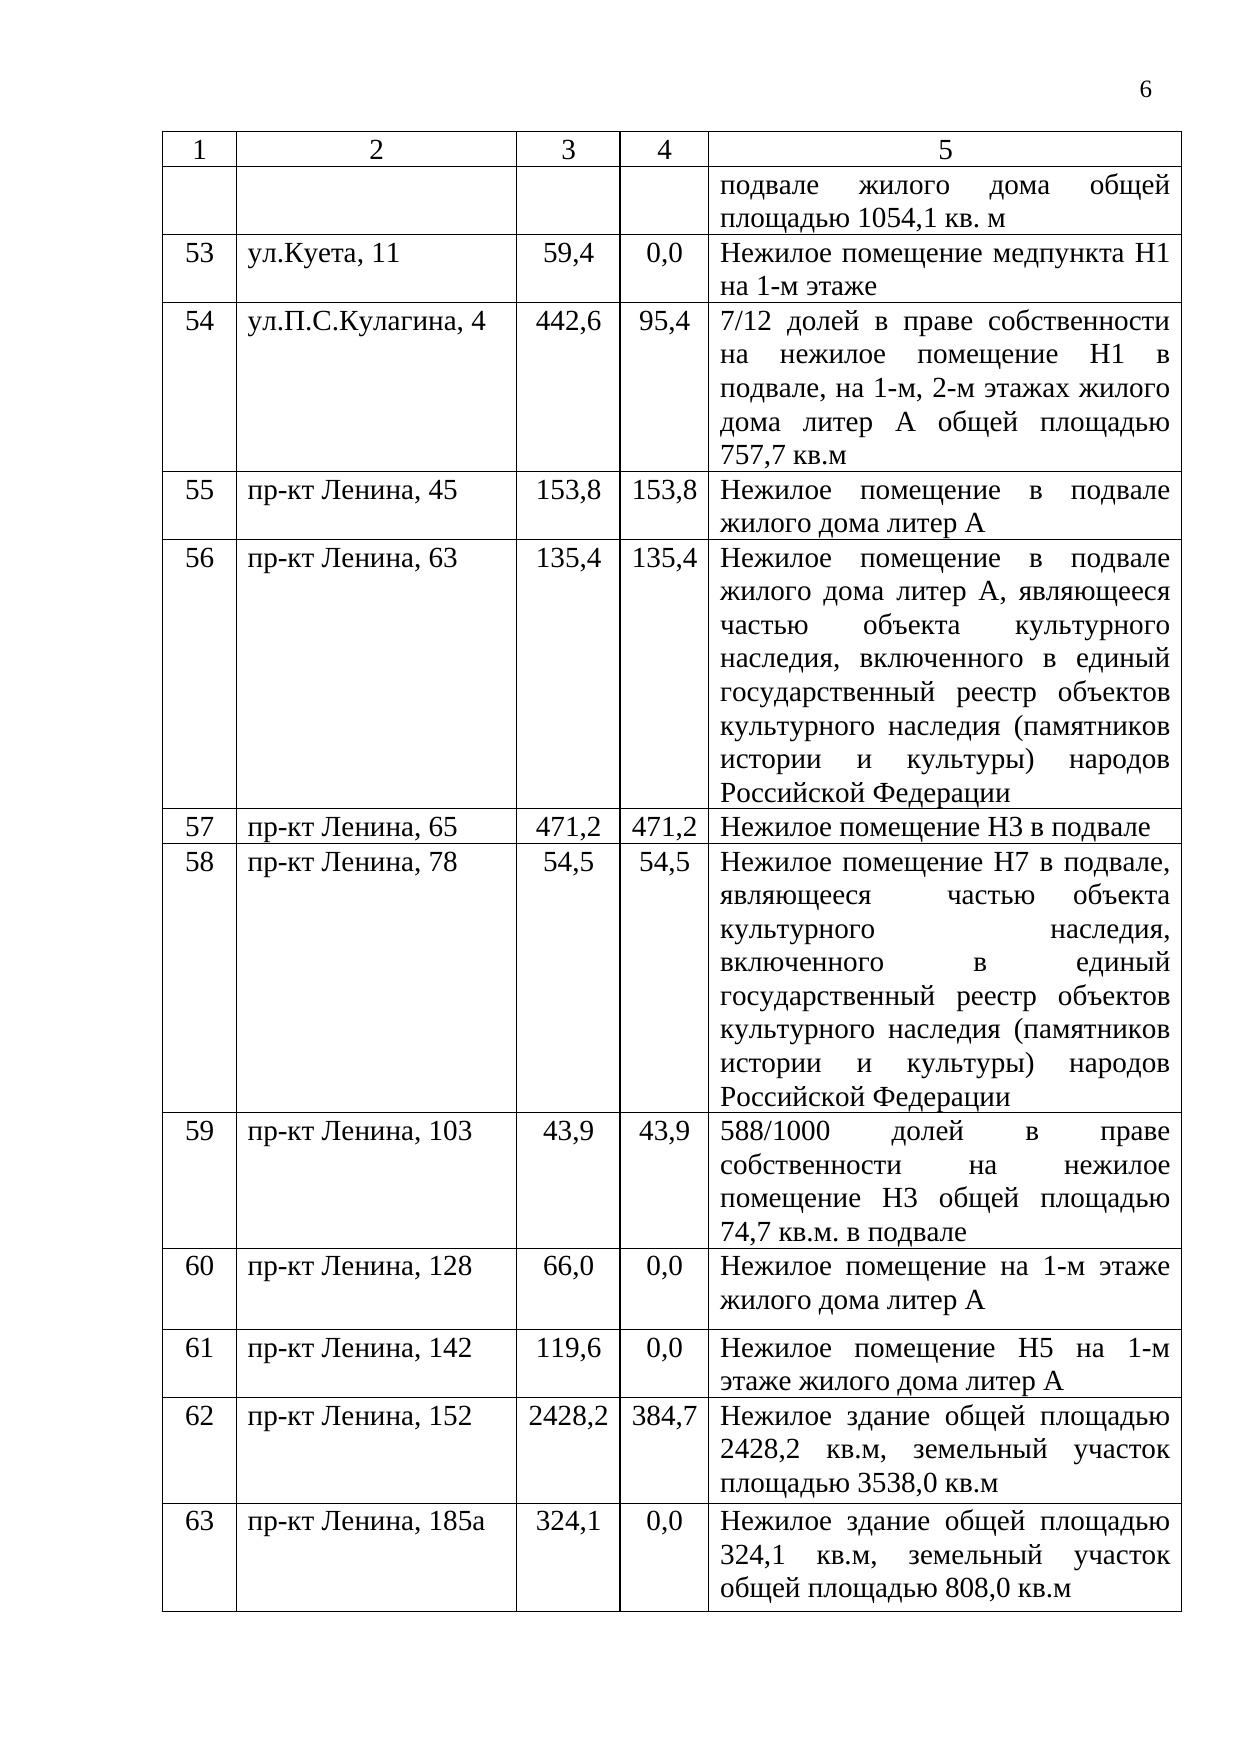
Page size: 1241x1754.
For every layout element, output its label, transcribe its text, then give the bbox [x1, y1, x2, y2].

table_cell 5 [709, 132, 1181, 166]
table_cell 135,4 [621, 540, 708, 808]
table_cell 53 [163, 235, 236, 302]
table_cell [517, 167, 619, 234]
table_cell 471,2 [621, 809, 708, 843]
table_cell [621, 167, 708, 234]
table_cell 442,6 [517, 303, 619, 471]
table_cell пр-кт Ленина, 63 [237, 540, 516, 808]
table_cell пр-кт Ленина, 103 [237, 1113, 516, 1247]
table_cell 2428,2 [517, 1398, 619, 1502]
table_cell 59,4 [517, 235, 619, 302]
table_cell 63 [163, 1504, 236, 1611]
table_cell 62 [163, 1398, 236, 1502]
table_cell 55 [163, 472, 236, 539]
table_cell Нежилое помещение Н3 в подвале [709, 809, 1181, 843]
table_cell 0,0 [621, 1330, 708, 1397]
table_cell ул.Куета, 11 [237, 235, 516, 302]
table_cell подвале жилого дома общей площадью 1054,1 кв. м [709, 167, 1181, 234]
table_cell [163, 167, 236, 234]
table_cell 59 [163, 1113, 236, 1247]
table_cell пр-кт Ленина, 152 [237, 1398, 516, 1502]
table_cell 588/1000 долей в праве собственности на нежилое помещение Н3 общей площадью 74,7 кв.м. в подвале [709, 1113, 1181, 1247]
table_cell 1 [163, 132, 236, 166]
table_cell Нежилое помещение Н7 в подвале, являющееся частью объекта культурного наследия, включенного в единый государственный реестр объектов культурного наследия (памятников истории и культуры) народов Российской Федерации [709, 844, 1181, 1112]
table_cell Нежилое помещение Н5 на 1-м этаже жилого дома литер А [709, 1330, 1181, 1397]
table_cell 471,2 [517, 809, 619, 843]
table_cell пр-кт Ленина, 45 [237, 472, 516, 539]
table_cell 0,0 [621, 1504, 708, 1611]
table_cell Нежилое здание общей площадью 2428,2 кв.м, земельный участок площадью 3538,0 кв.м [709, 1398, 1181, 1502]
table_cell 7/12 долей в праве собственности на нежилое помещение Н1 в подвале, на 1-м, 2-м этажах жилого дома литер А общей площадью 757,7 кв.м [709, 303, 1181, 471]
table_cell 153,8 [621, 472, 708, 539]
table_cell Нежилое здание общей площадью 324,1 кв.м, земельный участок общей площадью 808,0 кв.м [709, 1504, 1181, 1611]
table_cell 119,6 [517, 1330, 619, 1397]
table_cell [237, 167, 516, 234]
table_cell 0,0 [621, 1249, 708, 1329]
table_cell 66,0 [517, 1249, 619, 1329]
table_cell 43,9 [621, 1113, 708, 1247]
table_cell 43,9 [517, 1113, 619, 1247]
table_cell 153,8 [517, 472, 619, 539]
table_cell 58 [163, 844, 236, 1112]
table_cell 2 [237, 132, 516, 166]
table_cell 384,7 [621, 1398, 708, 1502]
table_cell 324,1 [517, 1504, 619, 1611]
table_cell 60 [163, 1249, 236, 1329]
table_cell 0,0 [621, 235, 708, 302]
table_cell 4 [621, 132, 708, 166]
table_cell 135,4 [517, 540, 619, 808]
table_cell ул.П.С.Кулагина, 4 [237, 303, 516, 471]
table_cell 61 [163, 1330, 236, 1397]
table_cell пр-кт Ленина, 142 [237, 1330, 516, 1397]
table_cell 54,5 [621, 844, 708, 1112]
table_cell 3 [517, 132, 619, 166]
table_cell 95,4 [621, 303, 708, 471]
table_cell Нежилое помещение в подвале жилого дома литер А, являющееся частью объекта культурного наследия, включенного в единый государственный реестр объектов культурного наследия (памятников истории и культуры) народов Российской Федерации [709, 540, 1181, 808]
table_cell Нежилое помещение на 1-м этаже жилого дома литер А [709, 1249, 1181, 1329]
table_cell пр-кт Ленина, 185а [237, 1504, 516, 1611]
table_cell пр-кт Ленина, 65 [237, 809, 516, 843]
table_cell пр-кт Ленина, 128 [237, 1249, 516, 1329]
table_cell 57 [163, 809, 236, 843]
table_cell 54 [163, 303, 236, 471]
table_cell Нежилое помещение медпункта Н1 на 1-м этаже [709, 235, 1181, 302]
table_cell 54,5 [517, 844, 619, 1112]
table_cell пр-кт Ленина, 78 [237, 844, 516, 1112]
table_cell Нежилое помещение в подвале жилого дома литер А [709, 472, 1181, 539]
table_cell 56 [163, 540, 236, 808]
